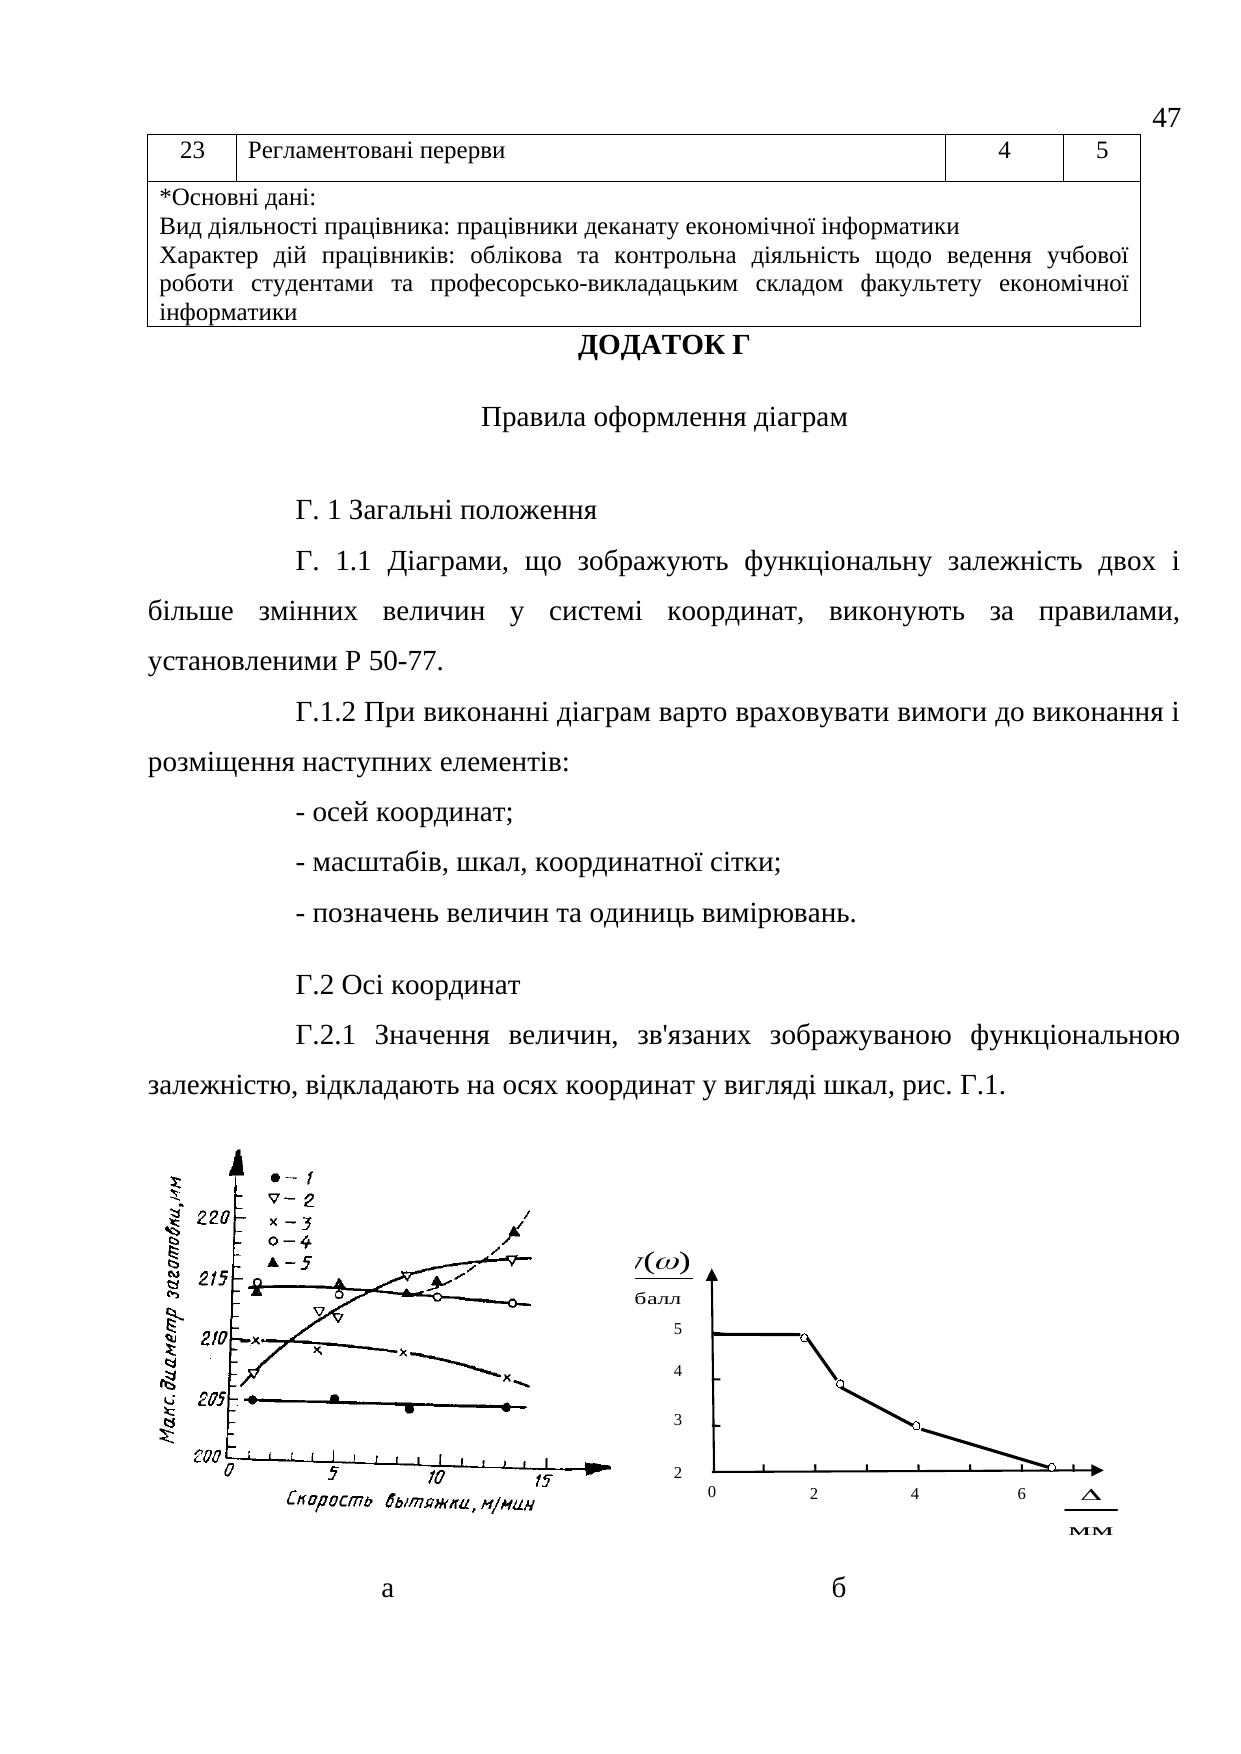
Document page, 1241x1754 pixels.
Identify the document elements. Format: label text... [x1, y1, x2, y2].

text ДОДАТОК Г [148, 327, 1181, 361]
text Г.1.2 При виконанні діаграм варто враховувати вимоги до виконання і розміщення наступних елементів: [148, 694, 1181, 777]
table_cell 5 [1064, 135, 1140, 181]
picture [147, 1139, 636, 1554]
text Г.2.1 Значення величин, зв'язаних зображуваною функціональною залежністю, відкладають на осях координат у вигляді шкал, рис. Г.1. [148, 1017, 1181, 1101]
text - позначень величин та одиниць вимірювань. [148, 895, 1181, 928]
text a б [148, 1570, 1181, 1604]
text Г. 1.1 Діаграми, що зображують функціональну залежність двох і більше змінних величин у системі координат, виконують за правилами, установленими Р 50-77. [148, 543, 1181, 677]
table_cell 23 [148, 135, 236, 181]
table_cell *Основні дані: Вид діяльності працівника: працівники деканату економічної інформатики Характер дій працівників: облікова та контрольна діяльність щодо ведення учбової роботи студентами та професорсько-викладацьким складом факультету економічної інформатики [148, 182, 1140, 326]
text - масштабів, шкал, координатної сітки; [148, 844, 1181, 878]
text - осей координат; [148, 794, 1181, 828]
text Г. 1 Загальні положення [148, 492, 1181, 526]
text Правила оформлення діаграм [148, 399, 1181, 432]
table_cell Регламентовані перерви [237, 135, 945, 181]
text Г.2 Осі координат [148, 967, 1181, 1000]
table_cell 4 [946, 135, 1063, 181]
